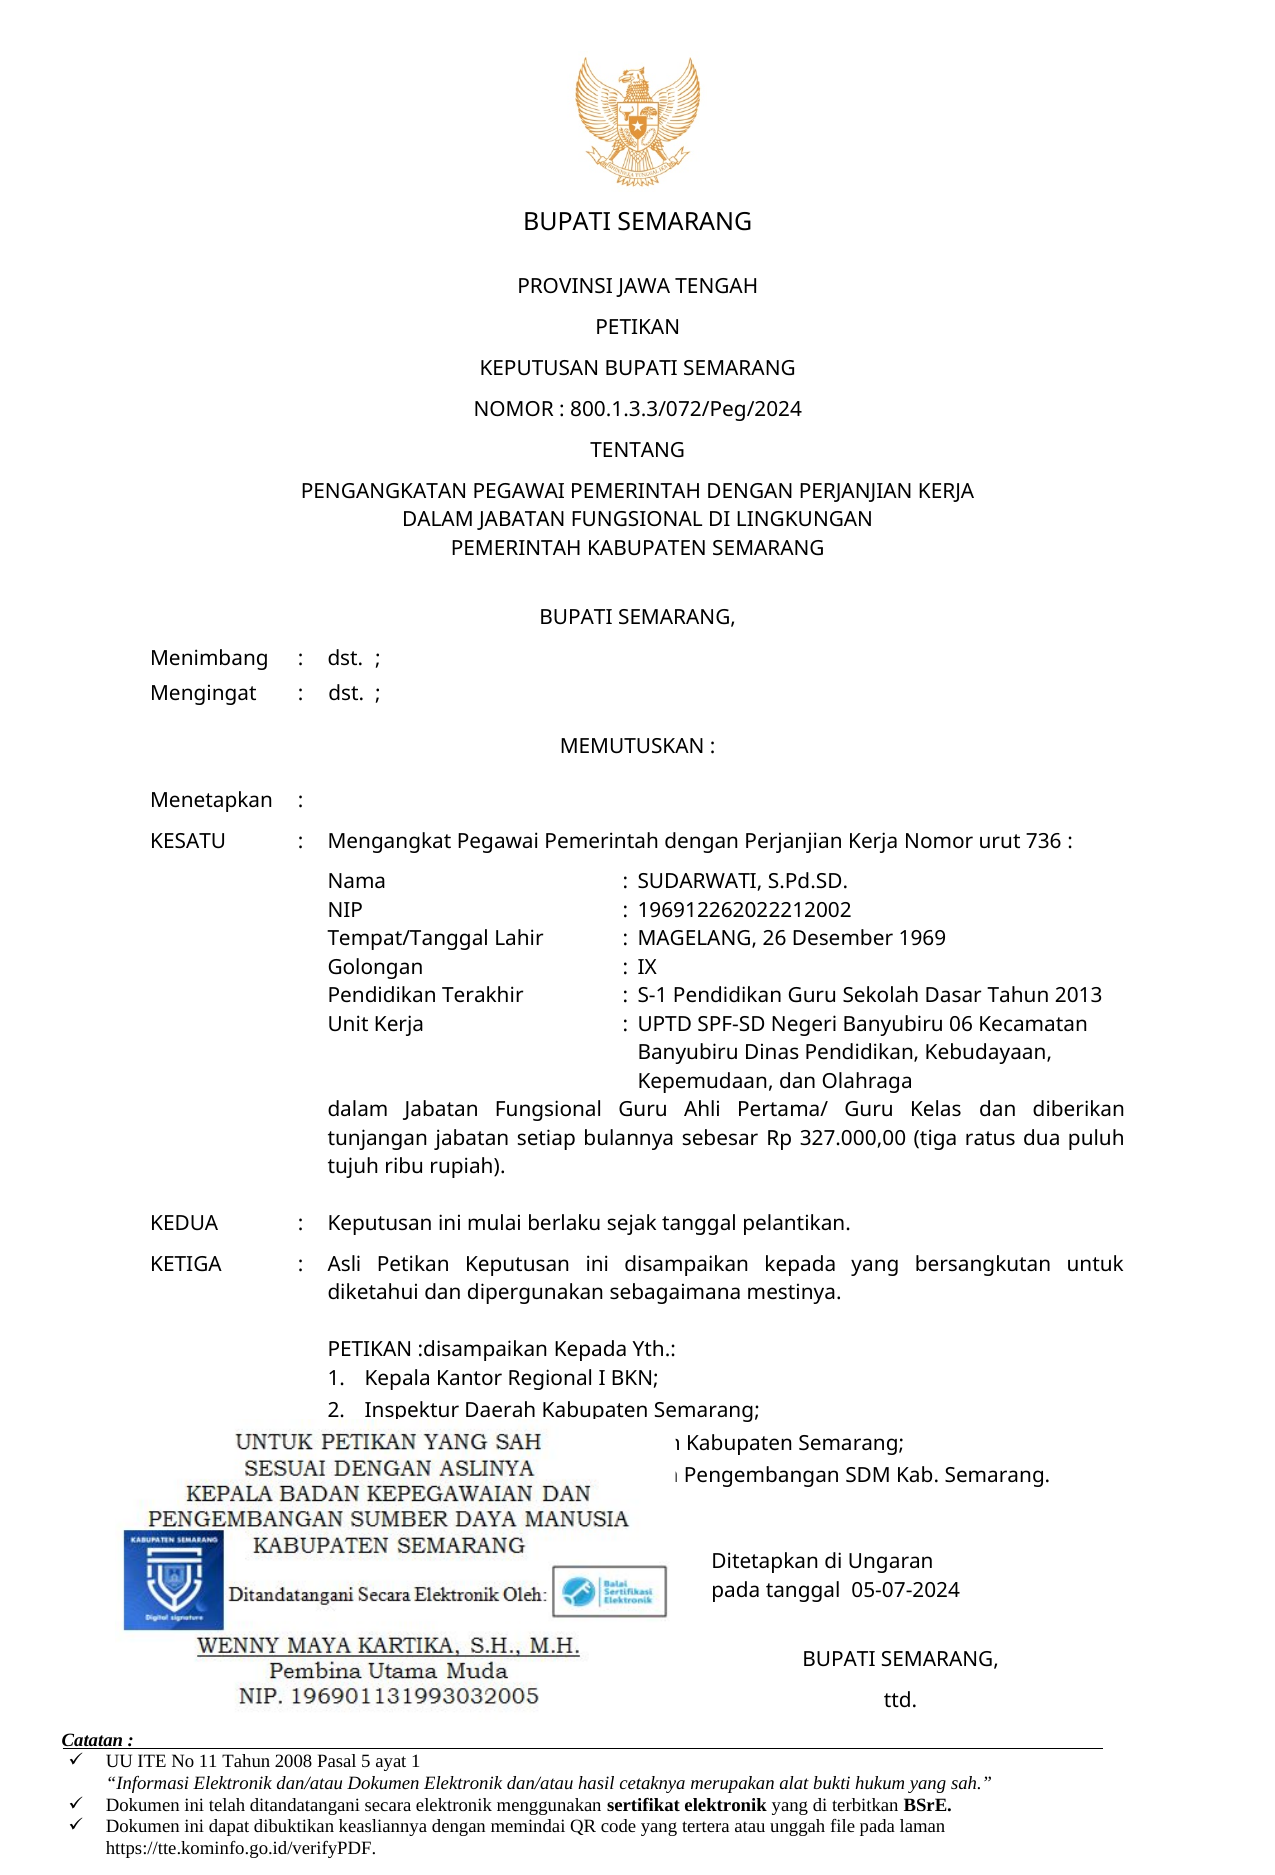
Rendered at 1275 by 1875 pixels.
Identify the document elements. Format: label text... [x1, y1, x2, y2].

text Mengingat : dst. ; [150, 678, 1125, 706]
text KEPUTUSAN BUPATI [150, 353, 1125, 382]
text pada tanggal 05-07-2024 [711, 1575, 1125, 1603]
text DALAM JABATAN FUNGSIONAL DI LINGKUNGAN [150, 504, 1125, 533]
text KESATU : Mengangkat Pegawai Pemerintah dengan Perjanjian Kerja Nomor urut 736 : [150, 826, 1125, 854]
text MEMUTUSKAN : [150, 731, 1125, 760]
text PETIKAN :disampaikan Kepada Yth.: [150, 1334, 1125, 1363]
text PENGANGKATAN PEGAWAI PEMERINTAH DENGAN PERJANJIAN KERJA [150, 476, 1125, 504]
text NOMOR : 800.1.3.3/072/Peg/2024 [150, 394, 1125, 423]
text Menimbang : dst. ; [150, 643, 1125, 672]
list 2. Inspektur Daerah Kabupaten ; [327, 1395, 1125, 1424]
text Golongan : IX [327, 952, 1125, 980]
text PROVINSI JAWA TENGAH [150, 271, 1125, 300]
text PEMERINTAH KABUPATEN SEMARANG [150, 533, 1125, 561]
text KETIGA : Asli Petikan Keputusan ini disampaikan kepada yang bersangkutan untuk diketahui dan dipergunakan sebagaimana mestinya. [150, 1249, 1125, 1306]
text BUPATI SEMARANG [150, 203, 1125, 237]
picture [114, 1419, 676, 1720]
text NIP : 196912262022212002 [327, 895, 1125, 923]
text TENTANG [150, 435, 1125, 463]
text Pendidikan Terakhir : S-1 Pendidikan Guru Sekolah Dasar Tahun 2013 [327, 980, 1125, 1009]
text BUPATI , [150, 602, 1125, 631]
text Tempat/Tanggal Lahir : MAGELANG, 26 Desember 1969 [327, 923, 1125, 952]
text Nama : SUDARWATI, S.Pd.SD. [327, 867, 1125, 895]
list 4. Kepala Badan Kepegawaian dan Pengembangan SDM Kab. . [676, 1460, 1125, 1489]
text Menetapkan : [150, 785, 1125, 813]
text Ditetapkan di Ungaran [711, 1546, 1125, 1575]
text BUPATI , [676, 1644, 1125, 1673]
text ttd. [676, 1685, 1125, 1714]
list 1. Kepala Kantor Regional I BKN; [327, 1363, 1125, 1391]
picture [567, 51, 708, 192]
text dalam Jabatan Fungsional Guru Ahli Pertama/ Guru Kelas dan diberikan tunjangan jabatan setiap bulannya sebesar Rp 327.000,00 (tiga ratus dua puluh tujuh ribu rupiah). [327, 1094, 1125, 1179]
text PETIKAN [150, 312, 1125, 341]
list 3. Kepala Badan Keuangan Daerah Kabupaten ; [676, 1428, 1125, 1456]
text Unit Kerja : UPTD SPF-SD Negeri Banyubiru 06 Kecamatan Banyubiru Dinas Pendidikan, Kebudayaan, Kepemudaan, dan Olahraga [327, 1009, 1125, 1094]
text KEDUA : Keputusan ini mulai berlaku sejak tanggal pelantikan. [150, 1208, 1125, 1236]
